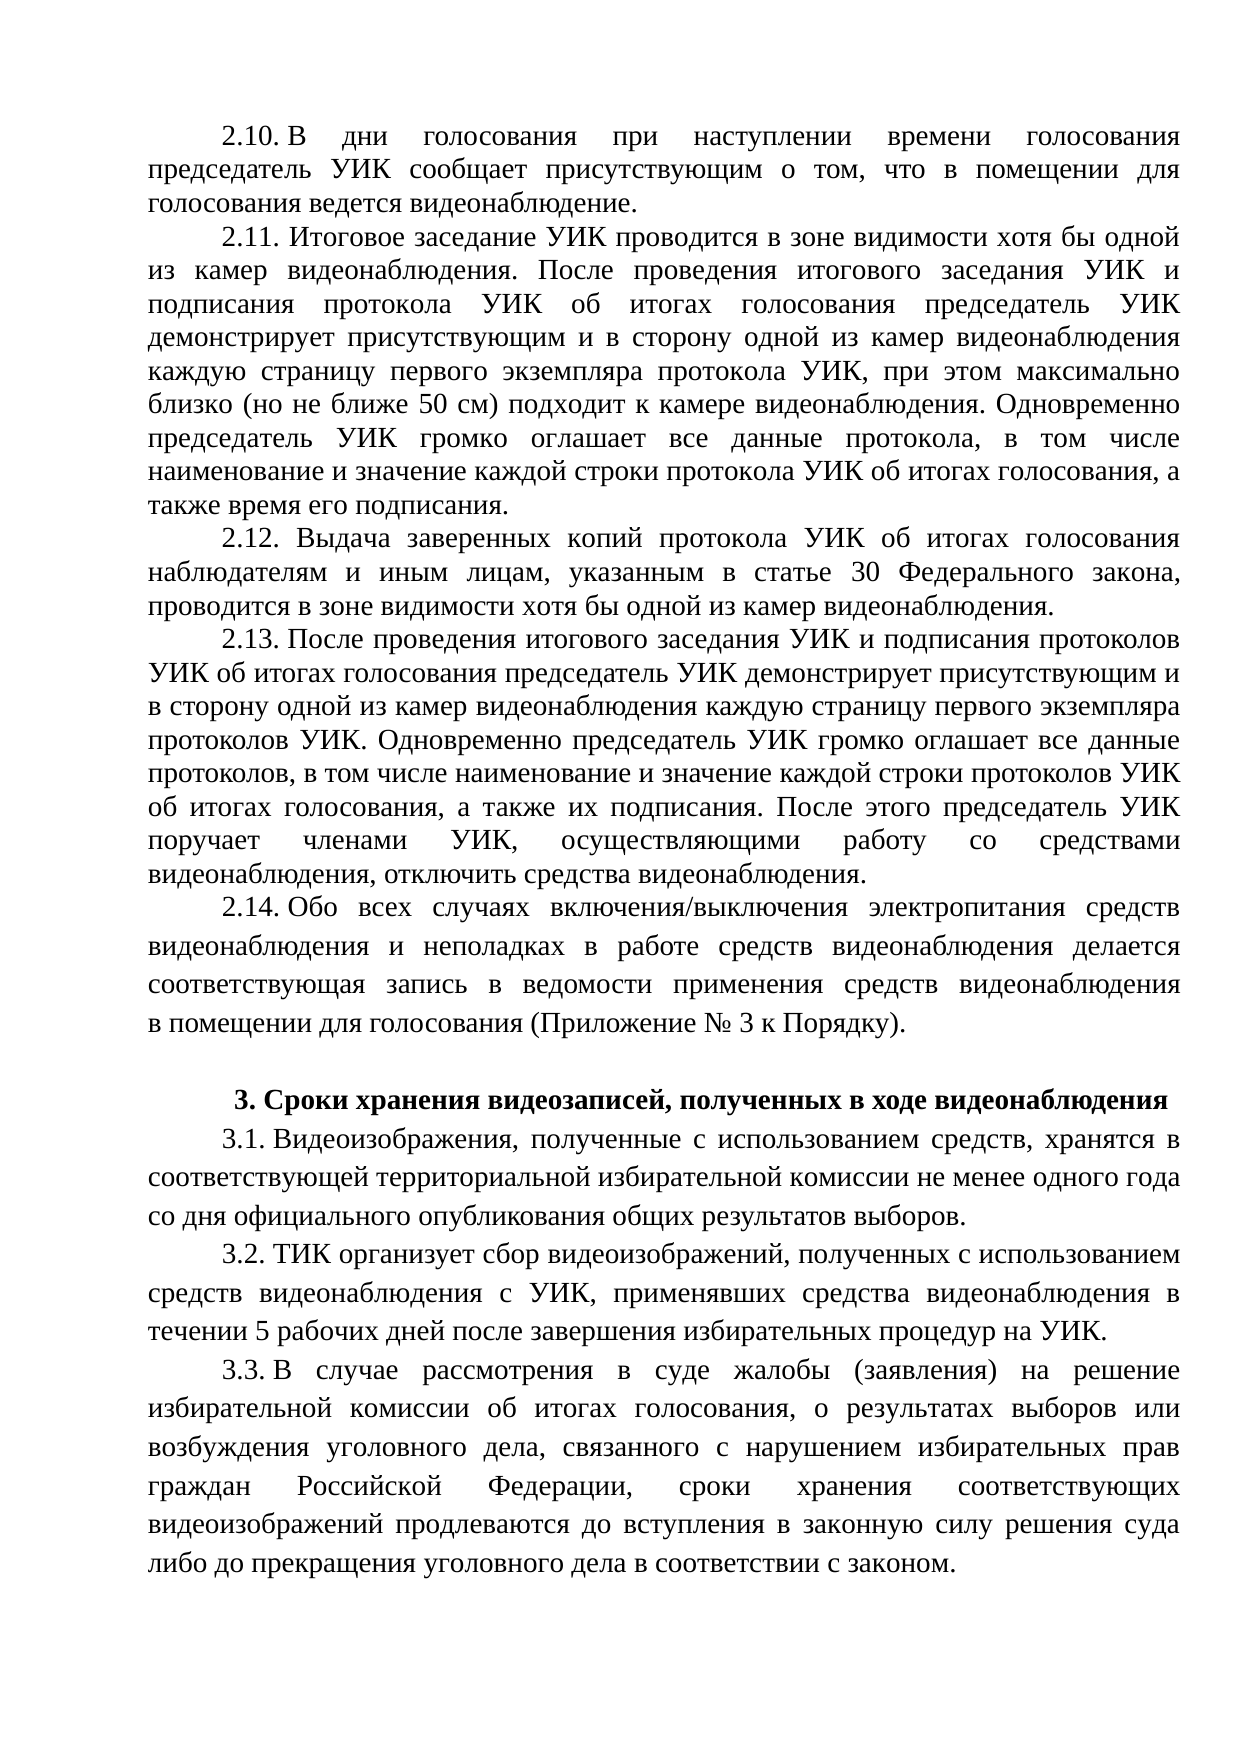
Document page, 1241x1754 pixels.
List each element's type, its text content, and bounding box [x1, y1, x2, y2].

text 3.1. Видеоизображения, полученные с использованием средств, хранятся в соответствующей территориальной избирательной комиссии не менее одного года со дня официального опубликования общих результатов выборов. [148, 1121, 1181, 1231]
text 3.3. В случае рассмотрения в суде жалобы (заявления) на решение избирательной комиссии об итогах голосования, о результатах выборов или возбуждения уголовного дела, связанного с нарушением избирательных прав граждан Российской Федерации, сроки хранения соответствующих видеоизображений продлеваются до вступления в законную силу решения суда либо до прекращения уголовного дела в соответствии с законом. [148, 1352, 1181, 1578]
text 3.2. ТИК организует сбор видеоизображений, полученных с использованием средств видеонаблюдения с УИК, применявших средства видеонаблюдения в течении 5 рабочих дней после завершения избирательных процедур на УИК. [148, 1236, 1181, 1347]
text 2.14. Обо всех случаях включения/выключения электропитания средств видеонаблюдения и неполадках в работе средств видеонаблюдения делается соответствующая запись в ведомости применения средств видеонаблюдения в помещении для голосования (Приложение № 3 к Порядку). [148, 889, 1181, 1039]
text 2.10. В дни голосования при наступлении времени голосования председатель УИК сообщает присутствующим о том, что в помещении для голосования ведется видеонаблюдение. [148, 118, 1181, 219]
text 2.12. Выдача заверенных копий протокола УИК об итогах голосования наблюдателям и иным лицам, указанным в статье 30 Федерального закона, проводится в зоне видимости хотя бы одной из камер видеонаблюдения. [148, 521, 1181, 621]
text 2.11. Итоговое заседание УИК проводится в зоне видимости хотя бы одной из камер видеонаблюдения. После проведения итогового заседания УИК и подписания протокола УИК об итогах голосования председатель УИК демонстрирует присутствующим и в сторону одной из камер видеонаблюдения каждую страницу первого экземпляра протокола УИК, при этом максимально близко (но не ближе 50 см) подходит к камере видеонаблюдения. Одновременно председатель УИК громко оглашает все данные протокола, в том числе наименование и значение каждой строки протокола УИК об итогах голосования, а также время его подписания. [148, 219, 1181, 521]
text 2.13. После проведения итогового заседания УИК и подписания протоколов УИК об итогах голосования председатель УИК демонстрирует присутствующим и в сторону одной из камер видеонаблюдения каждую страницу первого экземпляра протоколов УИК. Одновременно председатель УИК громко оглашает все данные протоколов, в том числе наименование и значение каждой строки протоколов УИК об итогах голосования, а также их подписания. После этого председатель УИК поручает членами УИК, осуществляющими работу со средствами видеонаблюдения, отключить средства видеонаблюдения. [148, 621, 1181, 889]
text 3. Сроки хранения видеозаписей, полученных в ходе видеонаблюдения [148, 1082, 1181, 1116]
